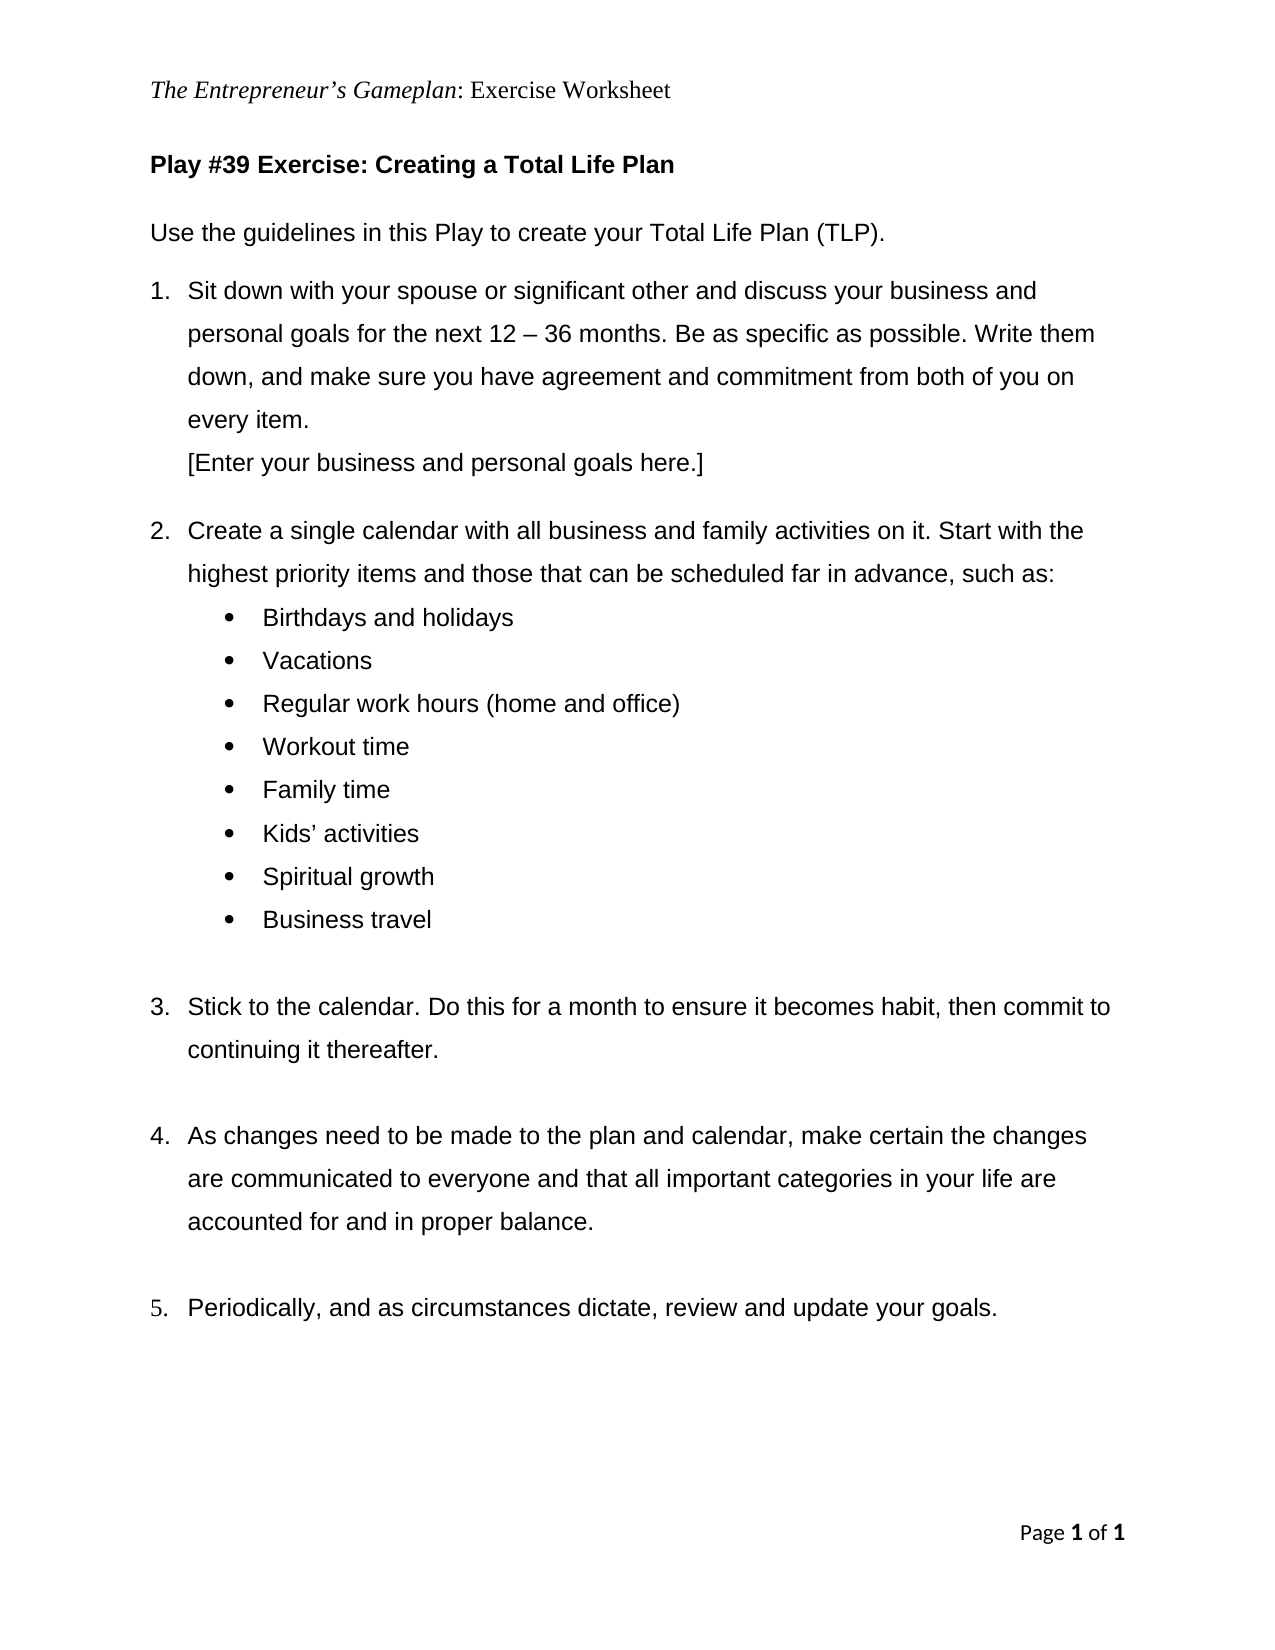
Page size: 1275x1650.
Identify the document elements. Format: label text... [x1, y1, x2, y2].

list As changes need to be made to the plan and calendar, make certain the changes are communicated to everyone and that all important categories in your life are accounted for and in proper balance. [150, 1121, 1125, 1236]
list Spiritual growth [225, 862, 1125, 891]
list Business travel [225, 905, 1125, 934]
list Family time [225, 775, 1125, 804]
text Use the guidelines in this Play to create your Total Life Plan (TLP). [150, 218, 1125, 247]
subtitle Play #39 Exercise: Creating a Total Life Plan [150, 150, 1125, 179]
list Kids’ activities [225, 819, 1125, 847]
list Workout time [225, 732, 1125, 761]
text [Enter your business and personal goals here.] [187, 448, 1125, 477]
list Vacations [225, 646, 1125, 674]
list Regular work hours (home and office) [225, 689, 1125, 718]
list Birthdays and holidays [225, 602, 1125, 631]
list Create a single calendar with all business and family activities on it. Start with the highest priority items and those that can be scheduled far in advance, such as: [150, 516, 1125, 588]
list Periodically, and as circumstances dictate, review and update your goals. [150, 1293, 1125, 1322]
list Stick to the calendar. Do this for a month to ensure it becomes habit, then commit to continuing it thereafter. [150, 991, 1125, 1063]
list Sit down with your spouse or significant other and discuss your business and personal goals for the next 12 – 36 months. Be as specific as possible. Write them down, and make sure you have agreement and commitment from both of you on every item. [150, 276, 1125, 434]
